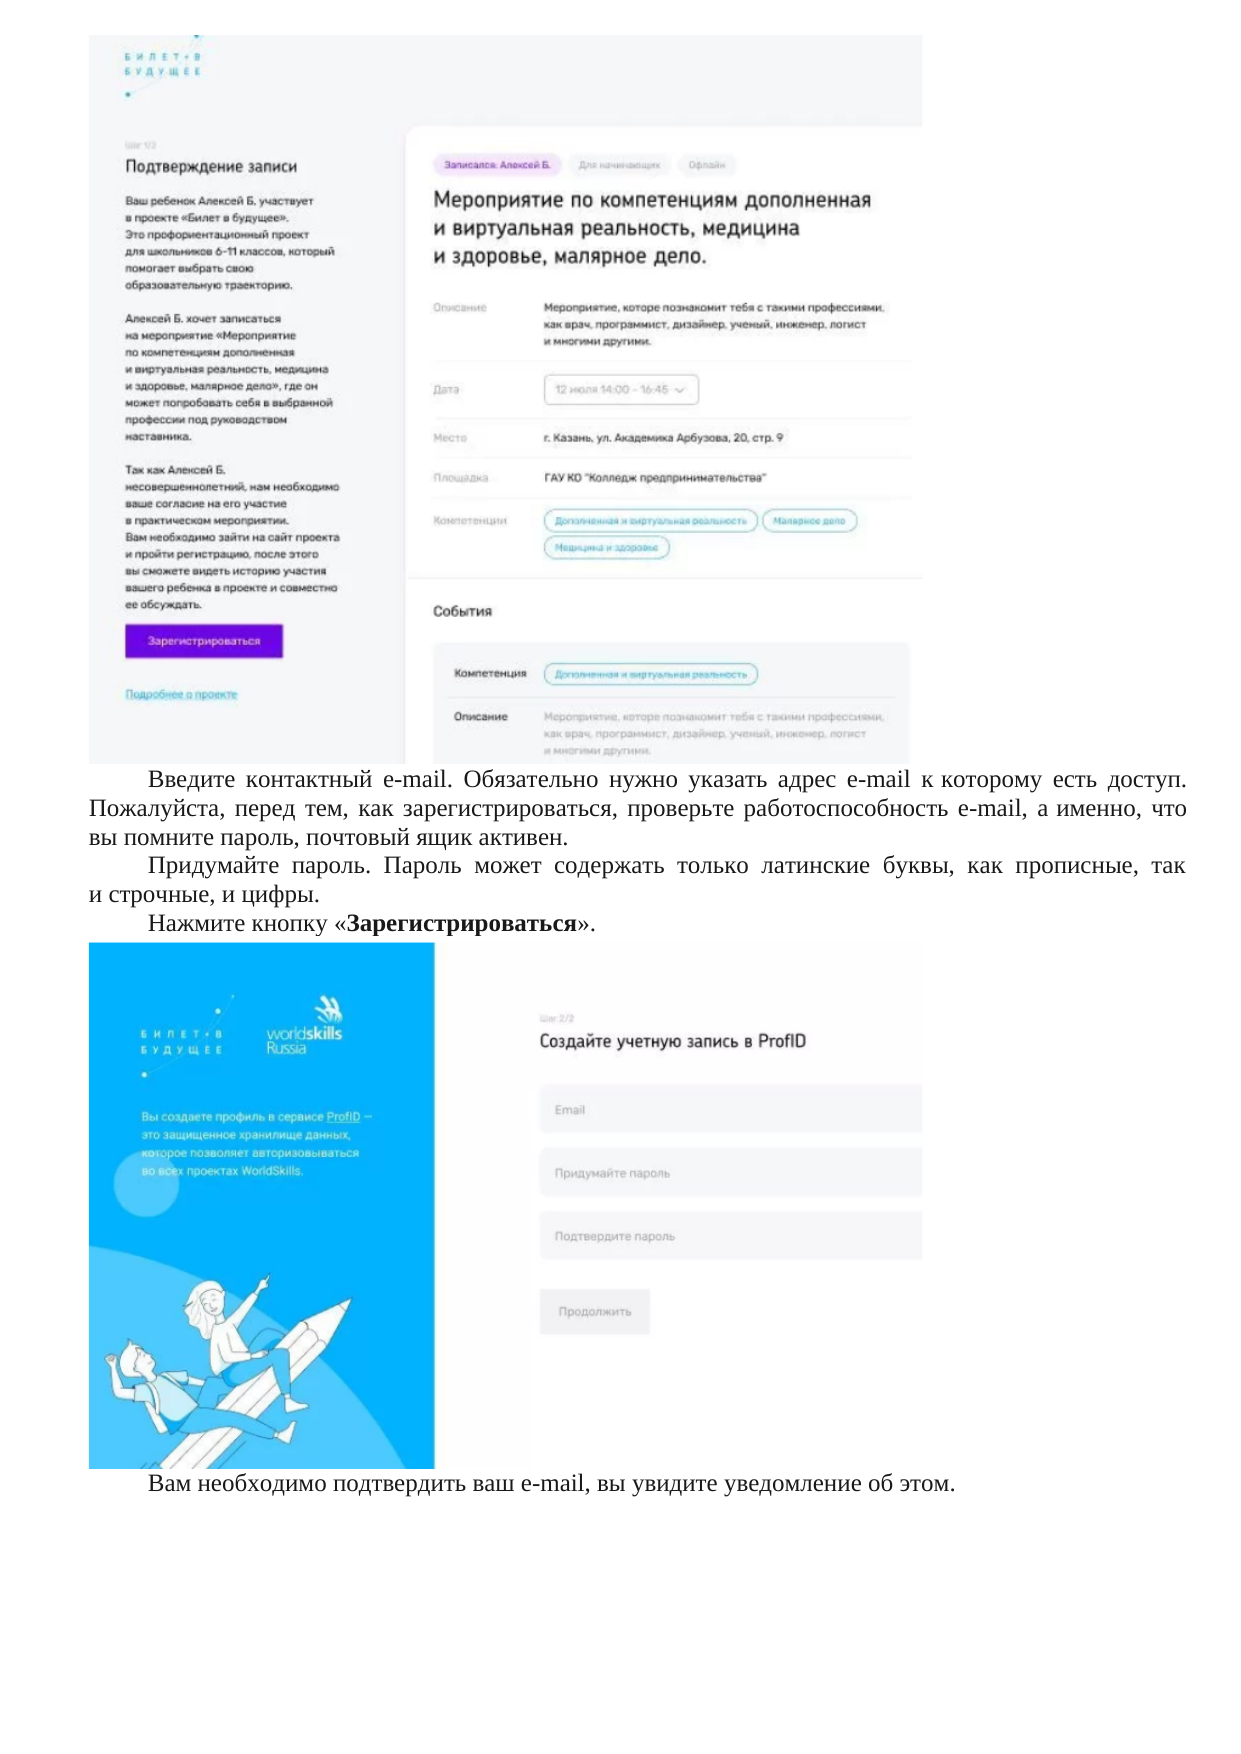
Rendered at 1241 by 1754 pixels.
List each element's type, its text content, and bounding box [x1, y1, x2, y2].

text Введите контактный e-mail. Обязательно нужно указать адрес e-mail к которому есть доступ. Пожалуйста, перед тем, как зарегистрироваться, проверьте работоспособность e-mail, а именно, что вы помните пароль, почтовый ящик активен. [89, 764, 1187, 850]
picture [141, 1072, 149, 1077]
picture [163, 1046, 171, 1055]
picture [188, 1046, 198, 1054]
picture [215, 1030, 222, 1038]
picture [241, 1165, 302, 1175]
picture [88, 936, 923, 1469]
picture [266, 994, 343, 1055]
picture [168, 1030, 174, 1037]
picture [141, 1029, 146, 1038]
picture [252, 1150, 359, 1158]
picture [216, 1046, 221, 1054]
text Вам необходимо подтвердить ваш e-mail, вы увидите уведомление об этом. [89, 1468, 1187, 1497]
picture [88, 1246, 405, 1469]
picture [180, 1030, 185, 1038]
text Придумайте пароль. Пароль может содержать только латинские буквы, как прописные, так и строчные, и цифры. [89, 850, 1187, 908]
picture [162, 1111, 360, 1123]
picture [193, 1029, 198, 1037]
picture [141, 1111, 159, 1121]
picture [88, 35, 923, 765]
picture [142, 1131, 350, 1140]
picture [141, 1046, 147, 1054]
picture [177, 1046, 183, 1055]
picture [114, 1150, 249, 1216]
picture [154, 1031, 160, 1038]
text Нажмите кнопку «Зарегистрироваться». [89, 908, 1187, 937]
